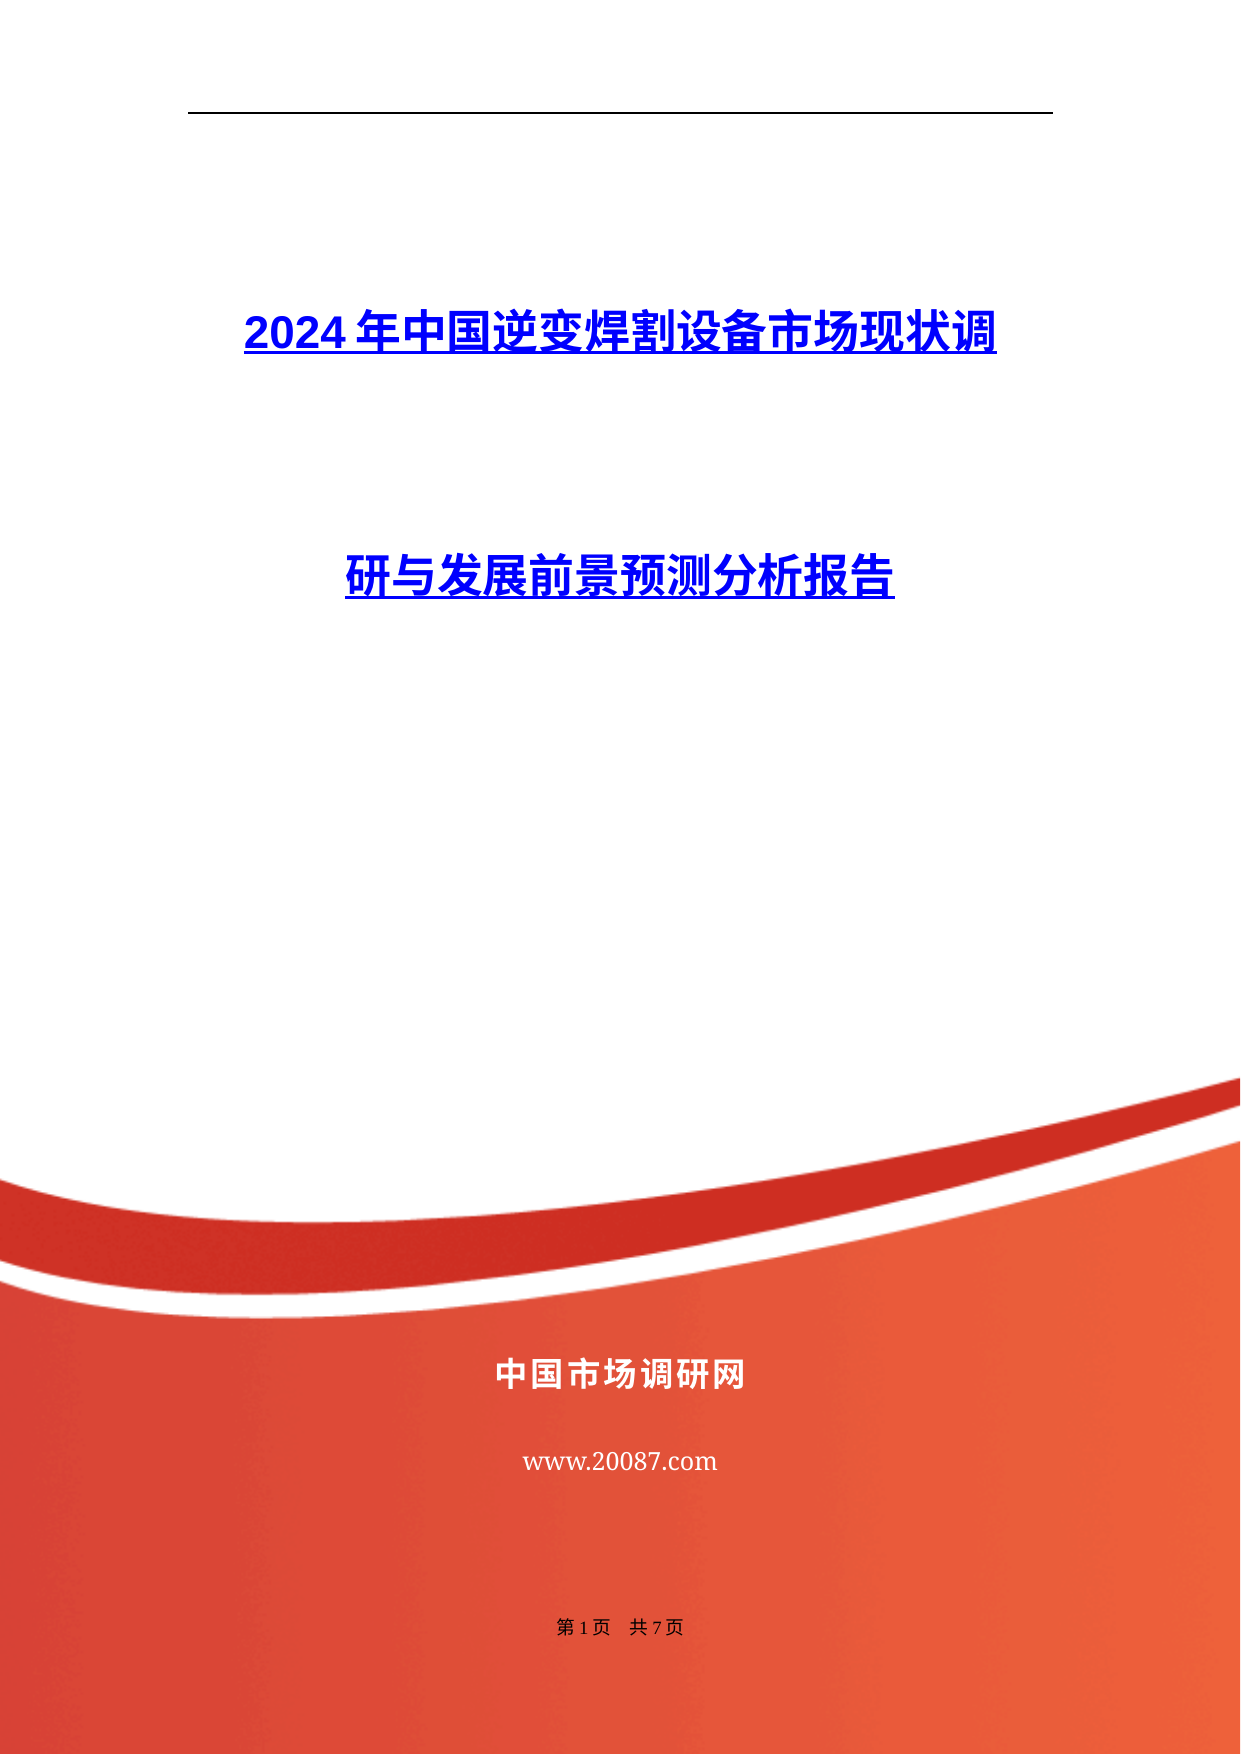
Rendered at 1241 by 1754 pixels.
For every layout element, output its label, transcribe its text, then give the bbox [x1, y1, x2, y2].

subtitle 中国市场调研网 [187, 1339, 1053, 1404]
text www.20087.com [187, 1428, 1053, 1493]
table_header 2024年中国逆变焊割设备市场现状调研与发展前景预测分析报告 [188, 207, 1053, 773]
picture [0, 1006, 1241, 1754]
